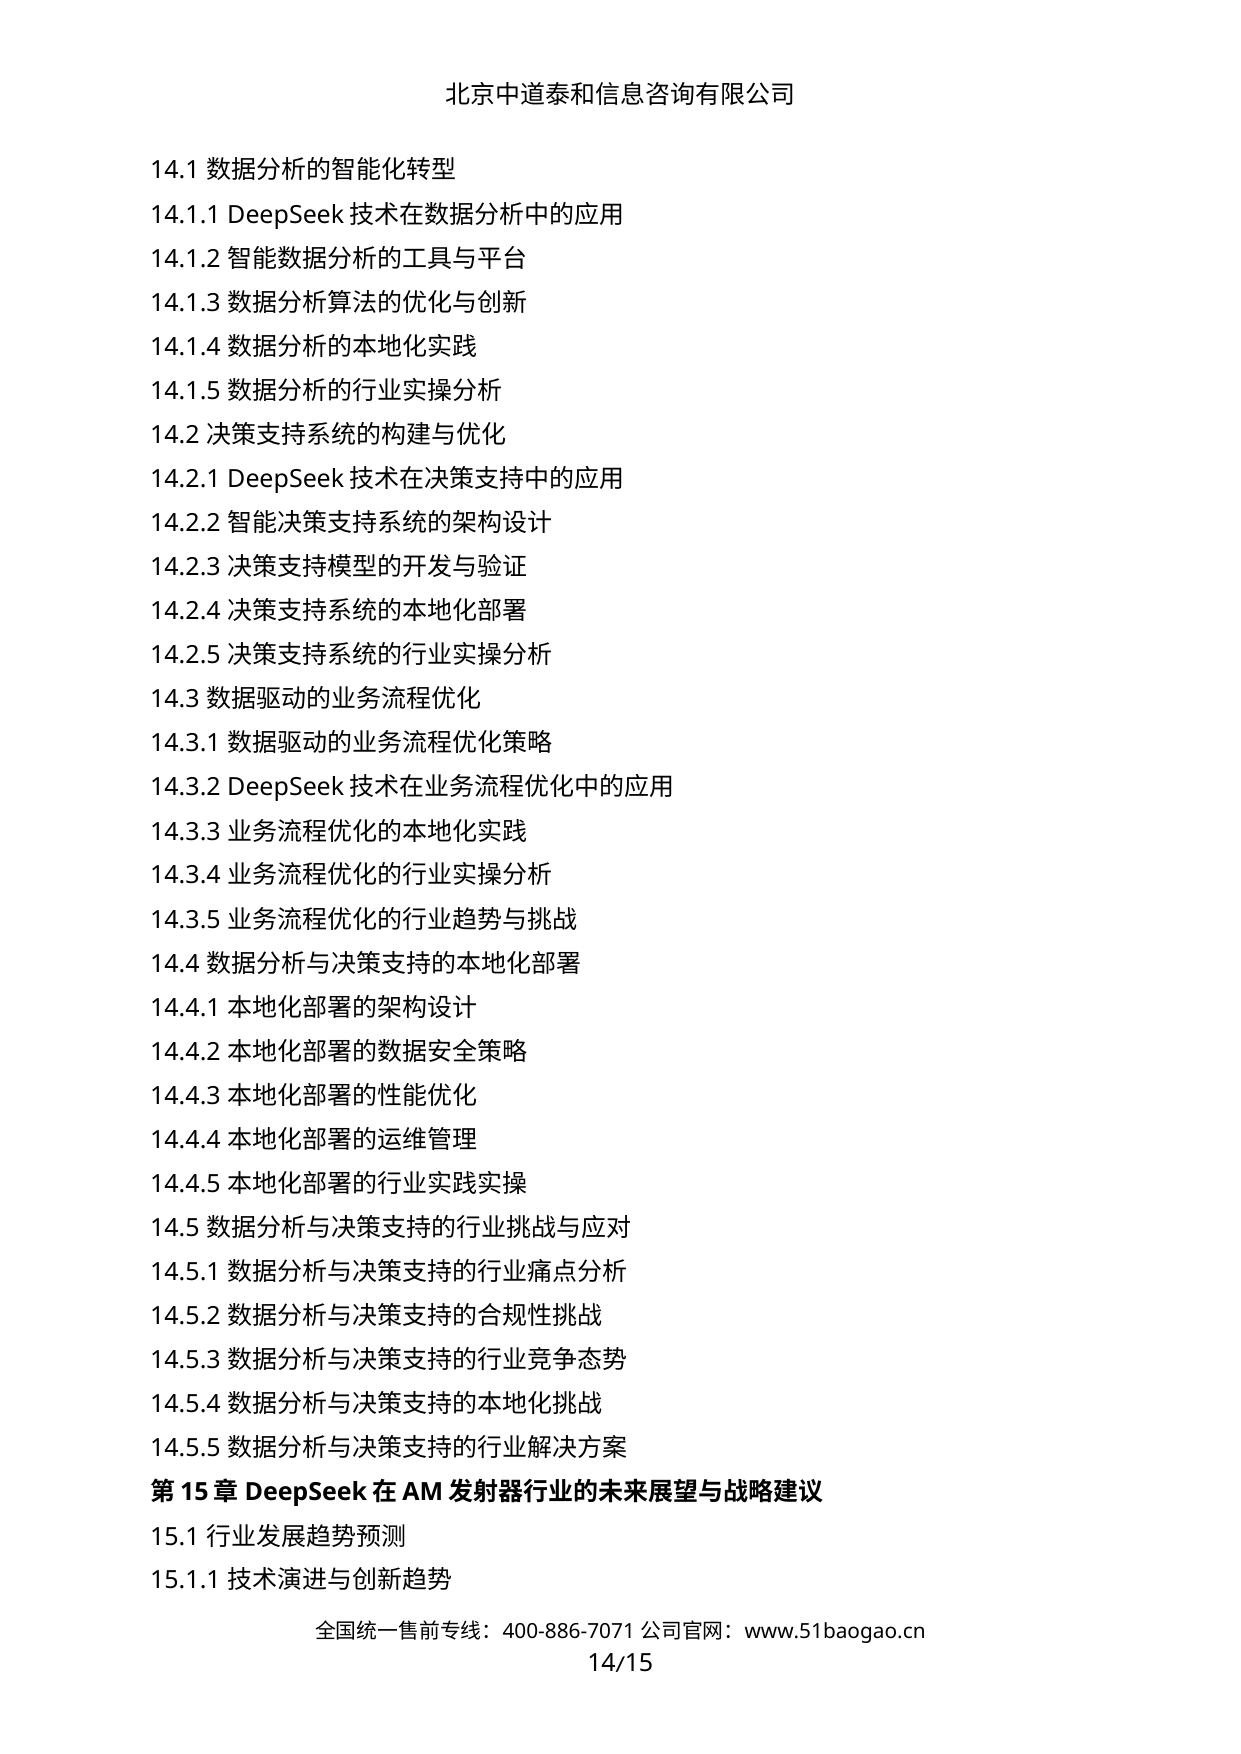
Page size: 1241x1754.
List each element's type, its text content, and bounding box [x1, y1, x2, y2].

text 14.3.3 业务流程优化的本地化实践 [150, 811, 1090, 847]
text 14.3.2 DeepSeek技术在业务流程优化中的应用 [150, 767, 1090, 803]
text 第15章 DeepSeek在AM发射器行业的未来展望与战略建议 [150, 1472, 1090, 1508]
text 14.5 数据分析与决策支持的行业挑战与应对 [150, 1207, 1090, 1244]
text 14.5.2 数据分析与决策支持的合规性挑战 [150, 1296, 1090, 1332]
text 14.5.1 数据分析与决策支持的行业痛点分析 [150, 1252, 1090, 1288]
text 14.3 数据驱动的业务流程优化 [150, 679, 1090, 715]
text 14.4.3 本地化部署的性能优化 [150, 1075, 1090, 1112]
text 14.3.4 业务流程优化的行业实操分析 [150, 855, 1090, 891]
text 14.5.5 数据分析与决策支持的行业解决方案 [150, 1428, 1090, 1464]
text 14.1.2 智能数据分析的工具与平台 [150, 238, 1090, 274]
text 14.3.1 数据驱动的业务流程优化策略 [150, 723, 1090, 759]
text 14.1.3 数据分析算法的优化与创新 [150, 282, 1090, 318]
text 15.1 行业发展趋势预测 [150, 1516, 1090, 1552]
text 14.5.4 数据分析与决策支持的本地化挑战 [150, 1384, 1090, 1420]
text 14.2 决策支持系统的构建与优化 [150, 414, 1090, 451]
text 14.2.4 决策支持系统的本地化部署 [150, 591, 1090, 627]
text 14.2.5 决策支持系统的行业实操分析 [150, 635, 1090, 671]
text 14.1.5 数据分析的行业实操分析 [150, 370, 1090, 407]
text 14.3.5 业务流程优化的行业趋势与挑战 [150, 899, 1090, 935]
text 14.2.2 智能决策支持系统的架构设计 [150, 502, 1090, 539]
text 14.4.5 本地化部署的行业实践实操 [150, 1163, 1090, 1200]
text 14.1 数据分析的智能化转型 [150, 150, 1090, 186]
text 15.1.1 技术演进与创新趋势 [150, 1560, 1090, 1596]
text 14.2.1 DeepSeek技术在决策支持中的应用 [150, 458, 1090, 495]
text 14.4.2 本地化部署的数据安全策略 [150, 1031, 1090, 1067]
text 14.1.1 DeepSeek技术在数据分析中的应用 [150, 194, 1090, 230]
text 14.2.3 决策支持模型的开发与验证 [150, 547, 1090, 583]
text 14.1.4 数据分析的本地化实践 [150, 326, 1090, 362]
text 14.4.4 本地化部署的运维管理 [150, 1119, 1090, 1156]
text 14.4 数据分析与决策支持的本地化部署 [150, 943, 1090, 979]
text 14.4.1 本地化部署的架构设计 [150, 987, 1090, 1023]
text 14.5.3 数据分析与决策支持的行业竞争态势 [150, 1340, 1090, 1376]
